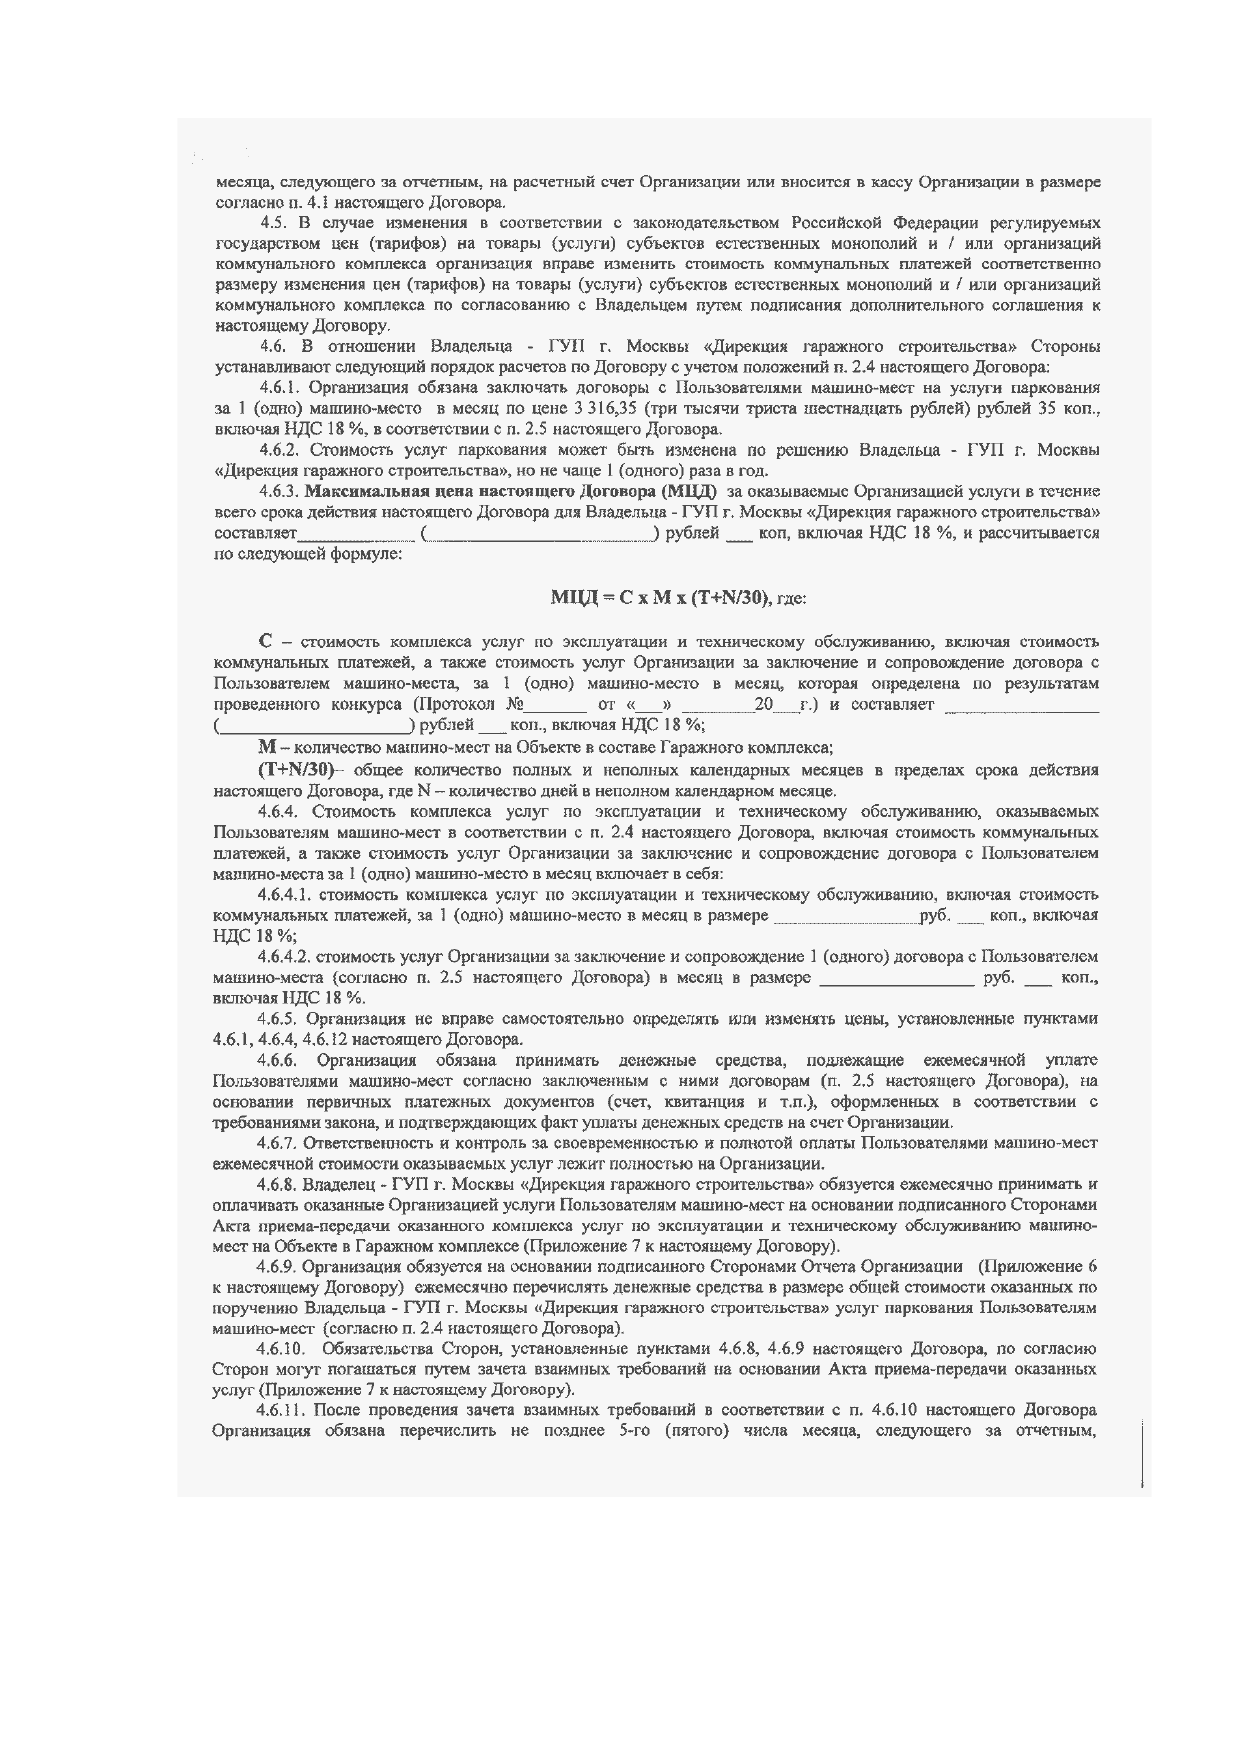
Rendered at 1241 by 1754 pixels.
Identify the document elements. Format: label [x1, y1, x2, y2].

picture [177, 118, 1152, 1497]
